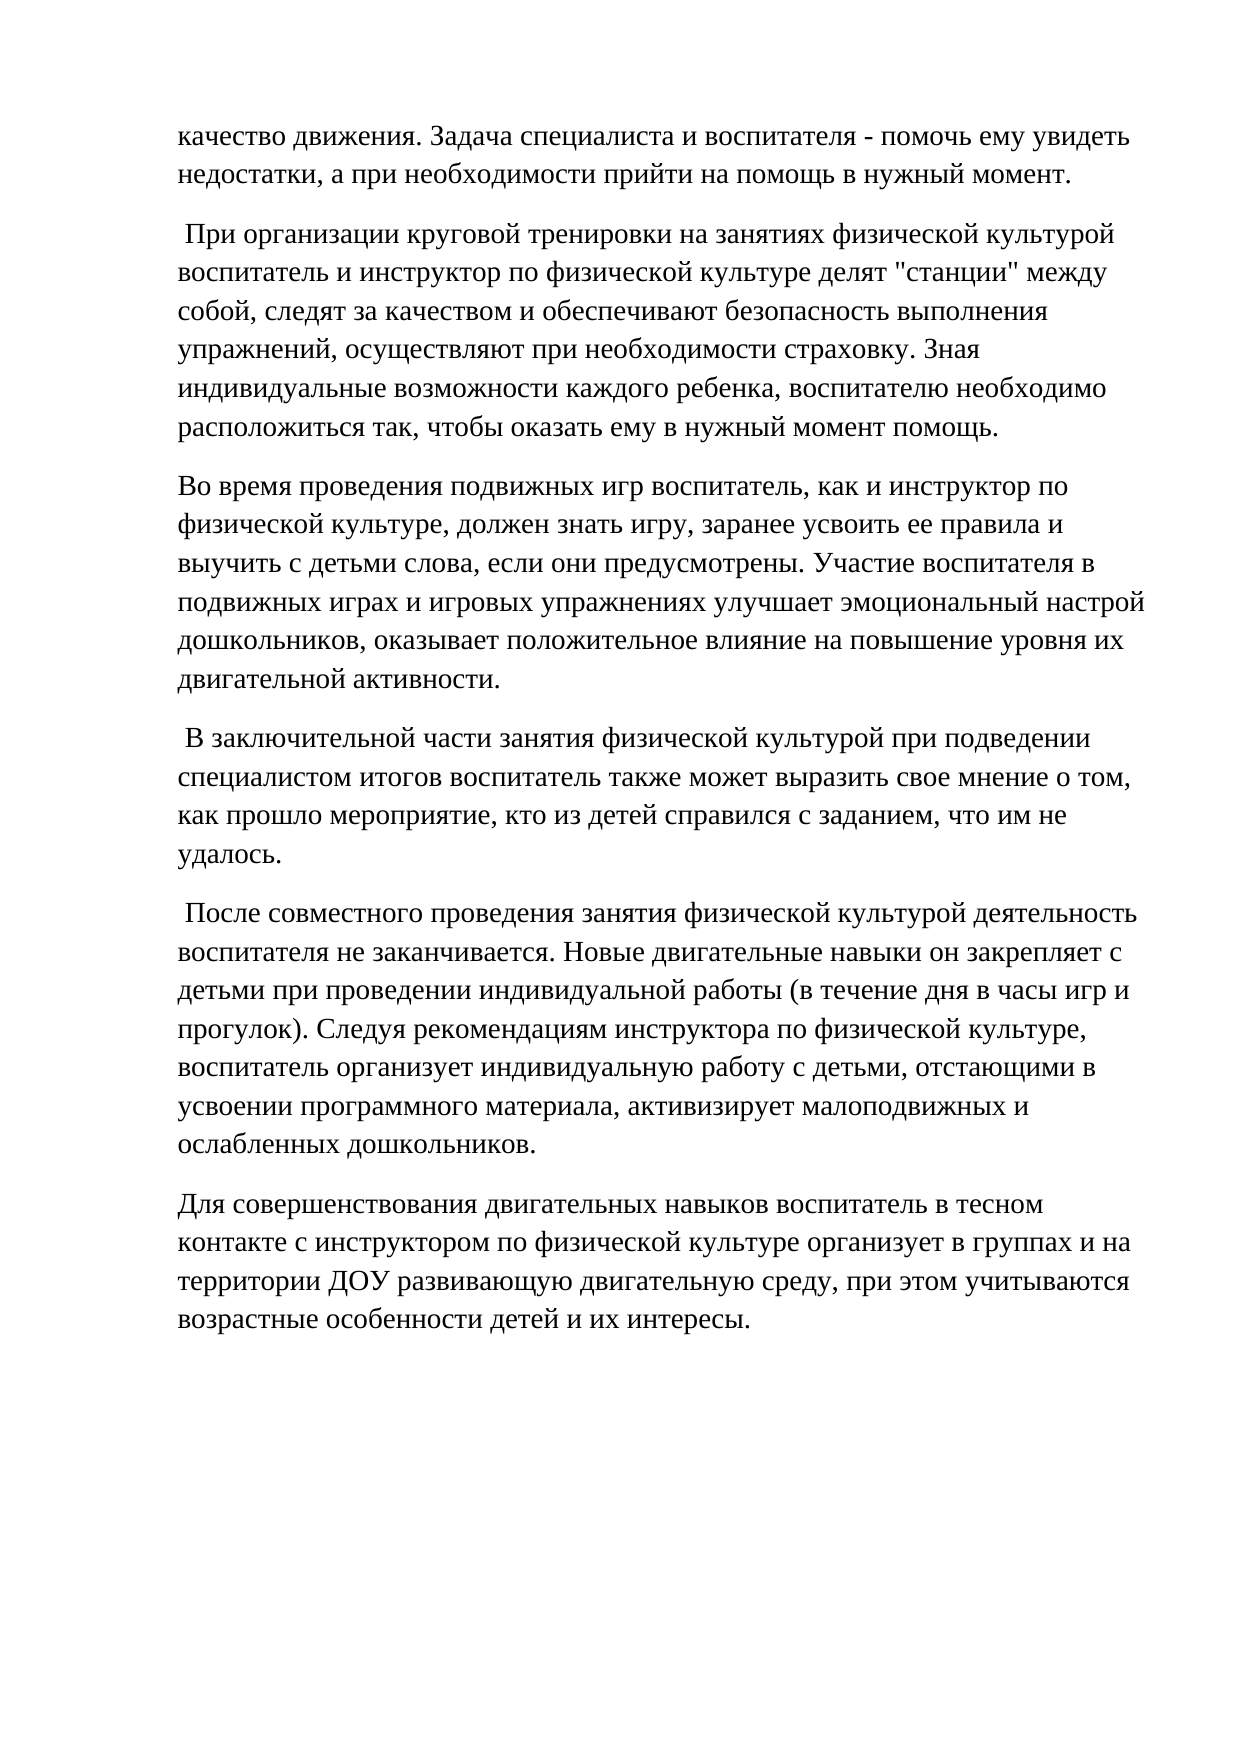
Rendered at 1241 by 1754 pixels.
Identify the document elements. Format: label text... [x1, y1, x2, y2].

text При организации круговой тренировки на занятиях физической культурой воспитатель и инструктор по физической культуре делят "станции" между собой, следят за качеством и обеспечивают безопасность выполнения упражнений, осуществляют при необходимости страховку. Зная индивидуальные возможности каждого ребенка, воспитателю необходимо расположиться так, чтобы оказать ему в нужный момент помощь. [177, 216, 1152, 442]
text После совместного проведения занятия физической культурой деятельность воспитателя не заканчивается. Новые двигательные навыки он закрепляет с детьми при проведении индивидуальной работы (в течение дня в часы игр и прогулок). Следуя рекомендациям инструктора по физической культуре, воспитатель организует индивидуальную работу с детьми, отстающими в усвоении программного материала, активизирует малоподвижных и ослабленных дошкольников. [177, 895, 1152, 1160]
text Для совершенствования двигательных навыков воспитатель в тесном контакте с инструктором по физической культуре организует в группах и на территории ДОУ развивающую двигательную среду, при этом учитываются возрастные особенности детей и их интересы. [177, 1186, 1152, 1335]
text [177, 118, 1152, 190]
text Во время проведения подвижных игр воспитатель, как и инструктор по физической культуре, должен знать игру, заранее усвоить ее правила и выучить с детьми слова, если они предусмотрены. Участие воспитателя в подвижных играх и игровых упражнениях улучшает эмоциональный настрой дошкольников, оказывает положительное влияние на повышение уровня их двигательной активности. [177, 468, 1152, 694]
text В заключительной части занятия физической культурой при подведении специалистом итогов воспитатель также может выразить свое мнение о том, как прошло мероприятие, кто из детей справился с заданием, что им не удалось. [177, 720, 1152, 869]
